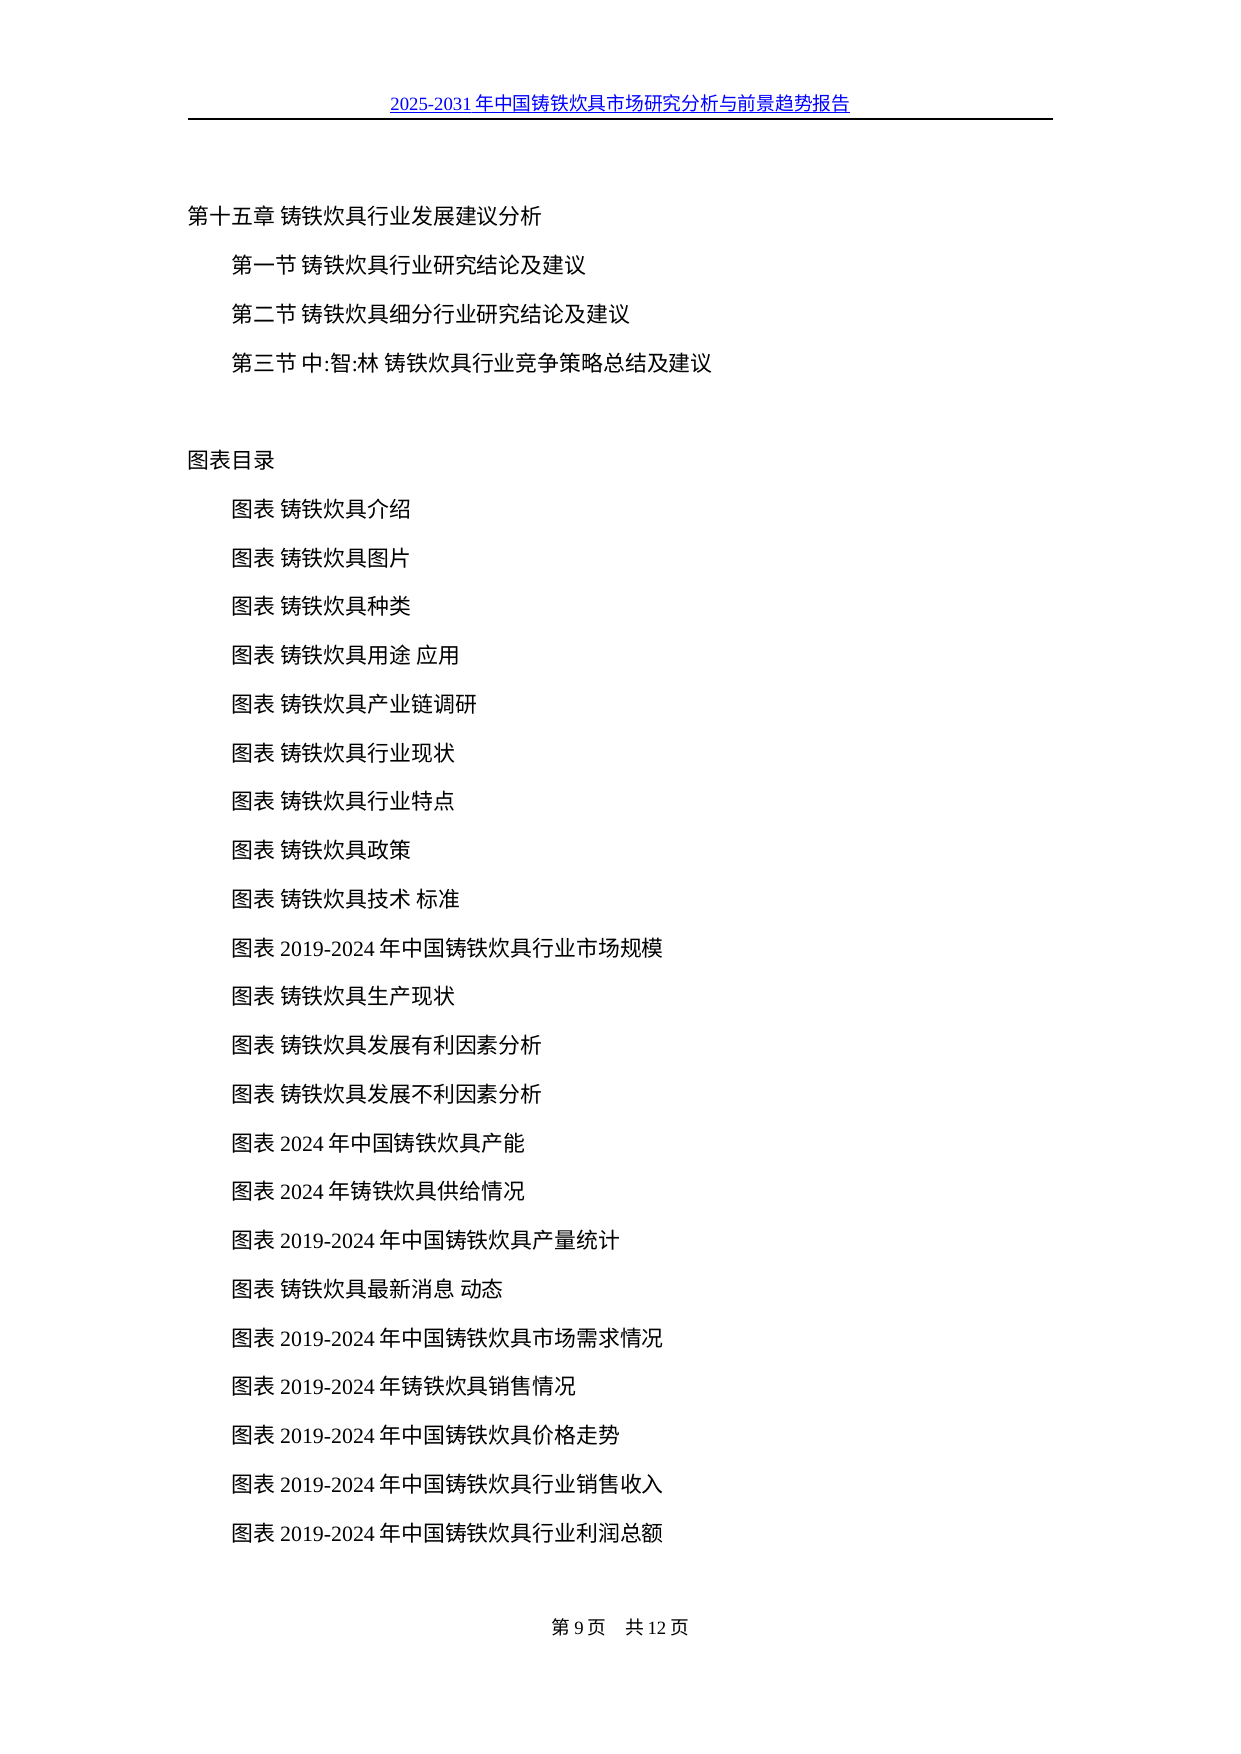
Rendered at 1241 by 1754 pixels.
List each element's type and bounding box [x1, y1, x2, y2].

text [187, 150, 1053, 1548]
